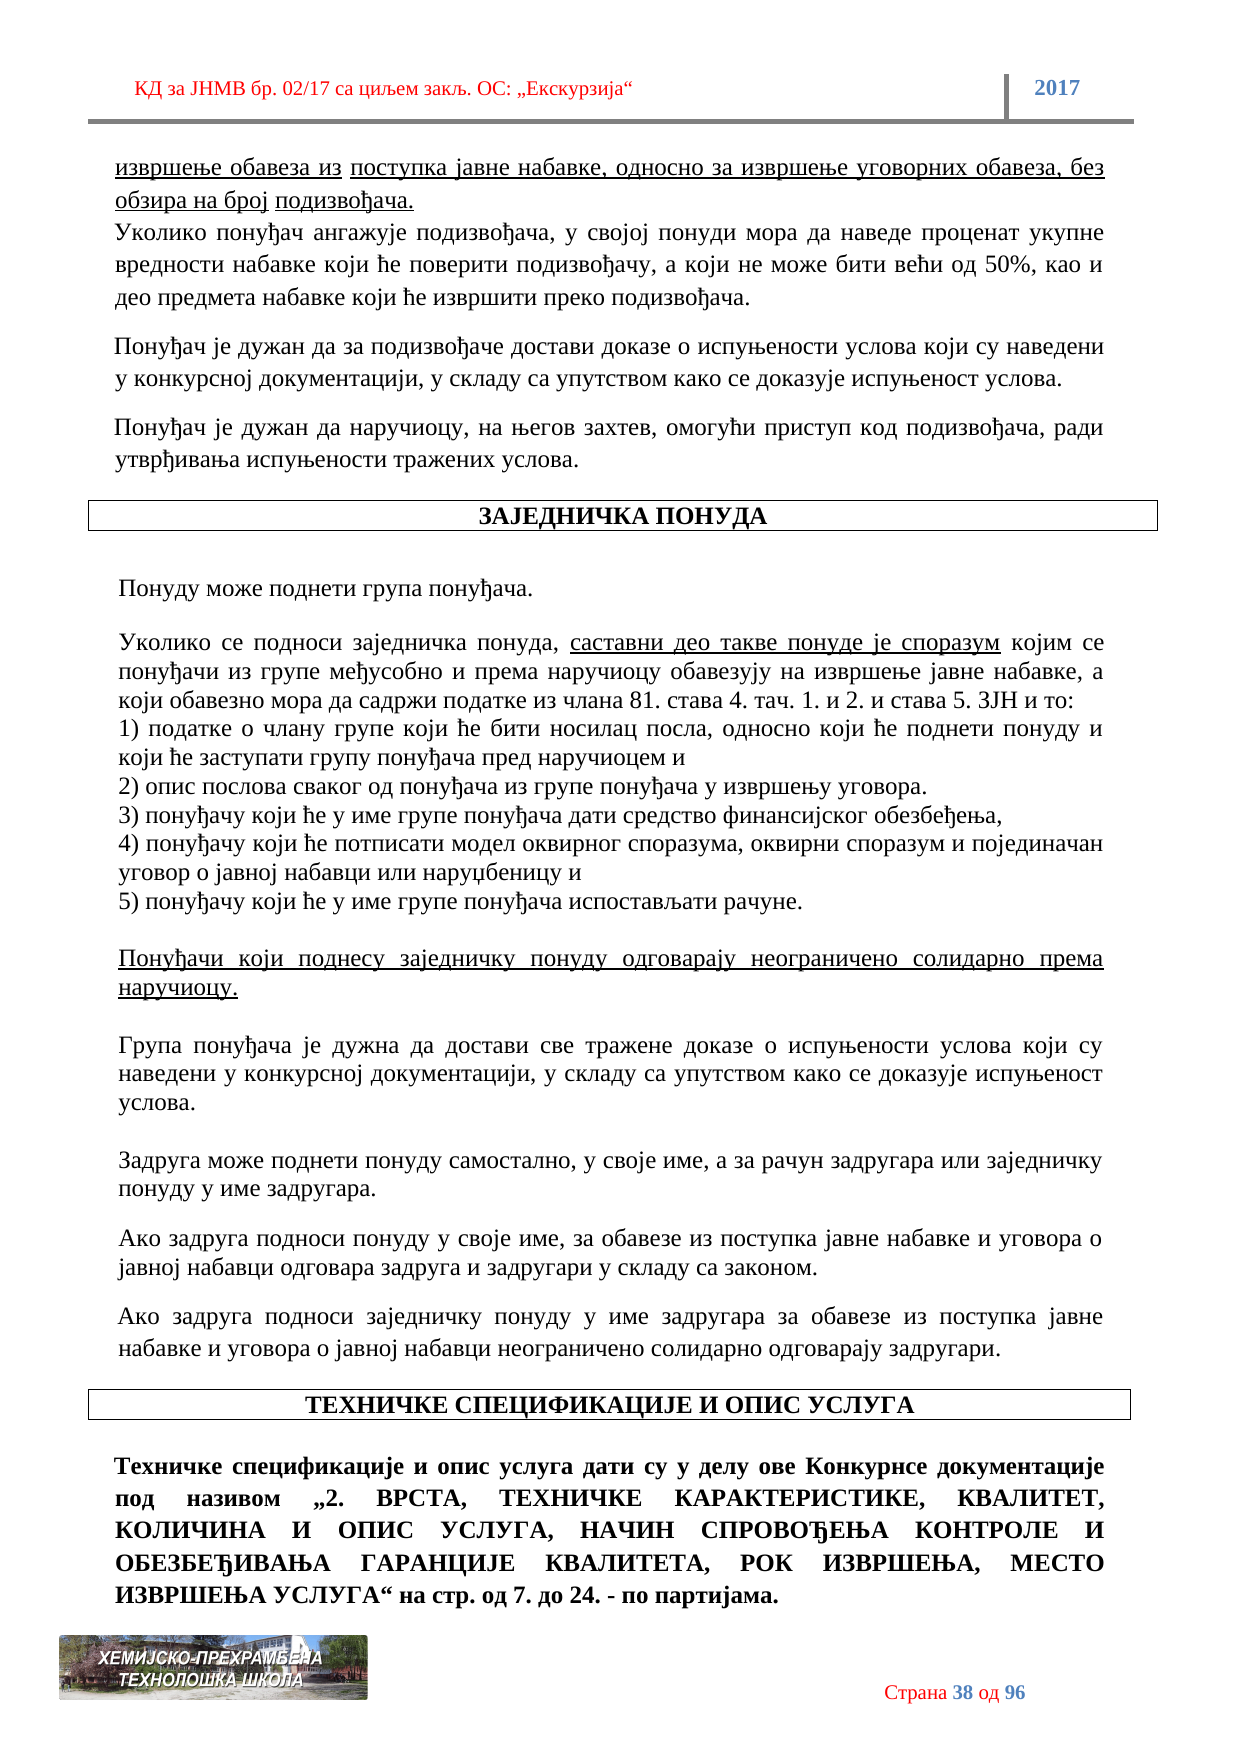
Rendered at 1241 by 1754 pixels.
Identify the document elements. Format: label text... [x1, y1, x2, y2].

picture [59, 1635, 368, 1700]
text Ако задруга подноси понуду у своје име, за обавезе из поступка јавне набавке и уговора о јавној набавци одговара задруга и задругари у складу са законом. [118, 1223, 1104, 1281]
text 2) опис послова сваког од понуђача из групе понуђача у извршењу уговора. [118, 771, 1104, 800]
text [114, 152, 1105, 213]
subtitle ЗАЈЕДНИЧКА ПОНУДА [89, 501, 1157, 530]
text Понуду може поднети група понуђача. [118, 573, 1104, 602]
text Понуђачи који поднесу заједничку понуду одговарају неограничено солидарно према наручиоцу. [118, 970, 1104, 1001]
text 3) понуђачу који ће у име групе понуђача дати средство финансијског обезбеђења, [118, 800, 1104, 828]
text Понуђач је дужан да за подизвођаче достави доказе о испуњености услова који су наведени у конкурсној документацији, у складу са упутством како се доказује испуњеност услова. [114, 331, 1105, 392]
text Понуђачи који поднесу заједничку понуду одговарају неограничено солидарно према наручиоцу. [118, 943, 1104, 968]
text Група понуђача је дужна да достави све тражене доказе о испуњености услова који су наведени у конкурсној документацији, у складу са упутством како се доказује испуњеност услова. [118, 1030, 1104, 1116]
text 5) понуђачу који ће у име групе понуђача испостављати рачуне. [118, 886, 1104, 915]
text Уколико понуђач ангажује подизвођача, у својој понуди мора да наведе проценат укупне вредности набавке који ће поверити подизвођачу, а који не може бити већи од 50%, као и део предмета набавке који ће извршити преко подизвођача. [114, 217, 1105, 311]
text 1) податке о члану групе који ће бити носилац посла, односно који ће поднети понуду и који ће заступати групу понуђача пред наручиоцем и [118, 713, 1104, 771]
text 4) понуђачу који ће потписати модел оквирног споразума, оквирни споразум и појединачан уговор о јавној набавци или наруџбеницу и [118, 828, 1104, 886]
text Понуђач је дужан да наручиоцу, на његов захтев, омогући приступ код подизвођача, ради утврђивања испуњености тражених услова. [114, 412, 1105, 473]
subtitle ТЕХНИЧКЕ СПЕЦИФИКАЦИЈЕ И ОПИС УСЛУГА [89, 1390, 1130, 1419]
text Уколико се подноси заједничка понуда, саставни део такве понуде је споразум којим се понуђачи из групе међусобно и према наручиоцу обавезују на извршење јавне набавке, а који обавезно мора да садржи податке из члана 81. става 4. тач. 1. и 2. и става 5. ЗЈН и то: [118, 627, 1104, 713]
text Задруга може поднети понуду самостално, у своје име, а за рачун задругара или заједничку понуду у име задругара. [118, 1145, 1104, 1202]
text Ако задруга подноси заједничку понуду у име задругара за обавезе из поступка јавне набавке и уговора о јавној набавци неограничено солидарно одговарају задругари. [117, 1301, 1104, 1362]
text Техничке спецификације и опис услуга дати су у делу ове Конкурнсе документације под називом „2. ВРСТА, ТЕХНИЧКЕ КАРАКТЕРИСТИКЕ, КВАЛИТЕТ, КОЛИЧИНА И ОПИС УСЛУГА, НАЧИН СПРОВОЂЕЊА КОНТРОЛЕ И ОБЕЗБЕЂИВАЊА ГАРАНЦИЈЕ КВАЛИТЕТА, РОК ИЗВРШЕЊА, МЕСТО ИЗВРШЕЊА УСЛУГА“ на стр. од 7. до 24. - по партијама. [114, 1451, 1105, 1609]
